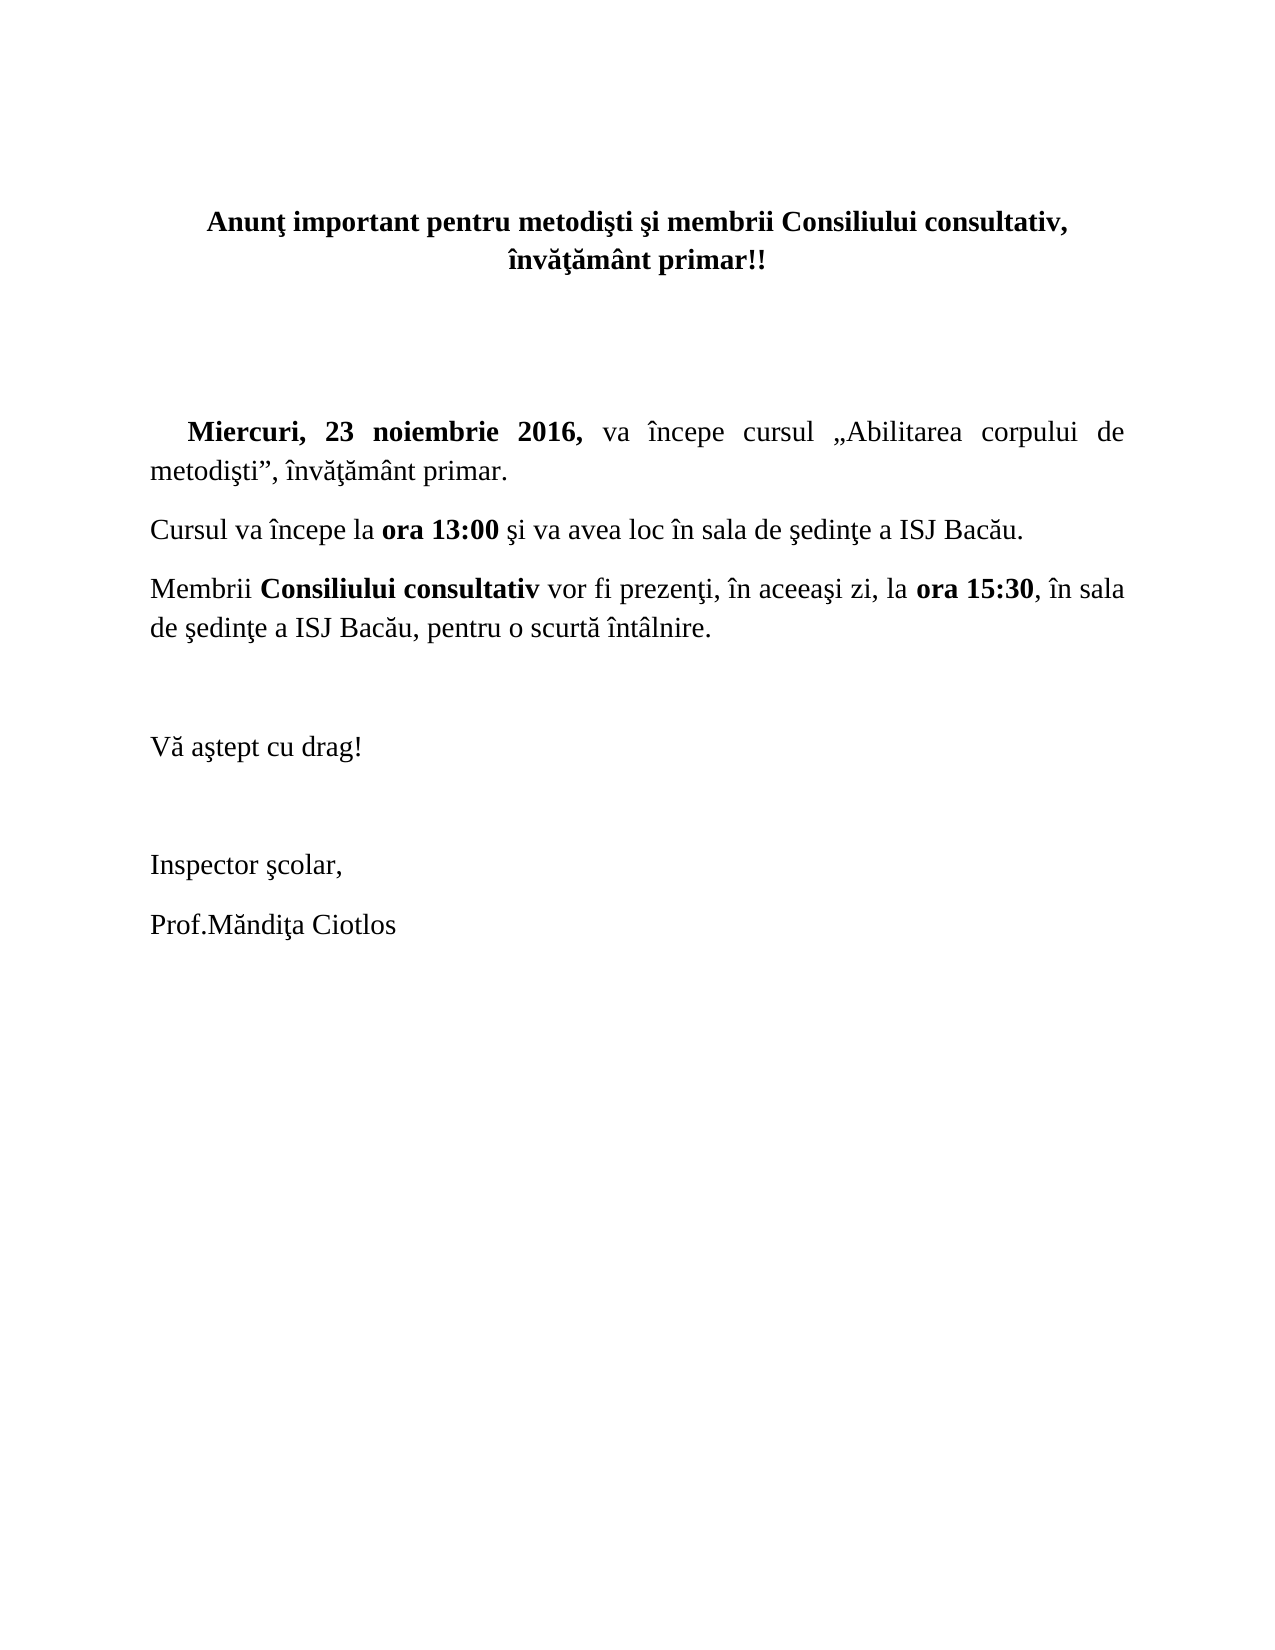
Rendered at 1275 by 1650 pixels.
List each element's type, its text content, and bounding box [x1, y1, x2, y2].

text Miercuri, 23 noiembrie 2016, va începe cursul „Abilitarea corpului de metodişti”, învăţământ primar. [150, 414, 1125, 486]
text Membrii Consiliului consultativ vor fi prezenţi, în aceeaşi zi, la ora 15:30, în sala de şedinţe a ISJ Bacău, pentru o scurtă întâlnire. [150, 571, 1125, 643]
text Anunţ important pentru metodişti şi membrii Consiliului consultativ, învăţământ primar!! [150, 204, 1125, 276]
text Prof.Măndiţa Ciotlos [150, 907, 1125, 940]
text Inspector şcolar, [150, 847, 1125, 881]
text Vă aştept cu drag! [150, 729, 1125, 762]
text Cursul va începe la ora 13:00 şi va avea loc în sala de şedinţe a ISJ Bacău. [150, 512, 1125, 546]
